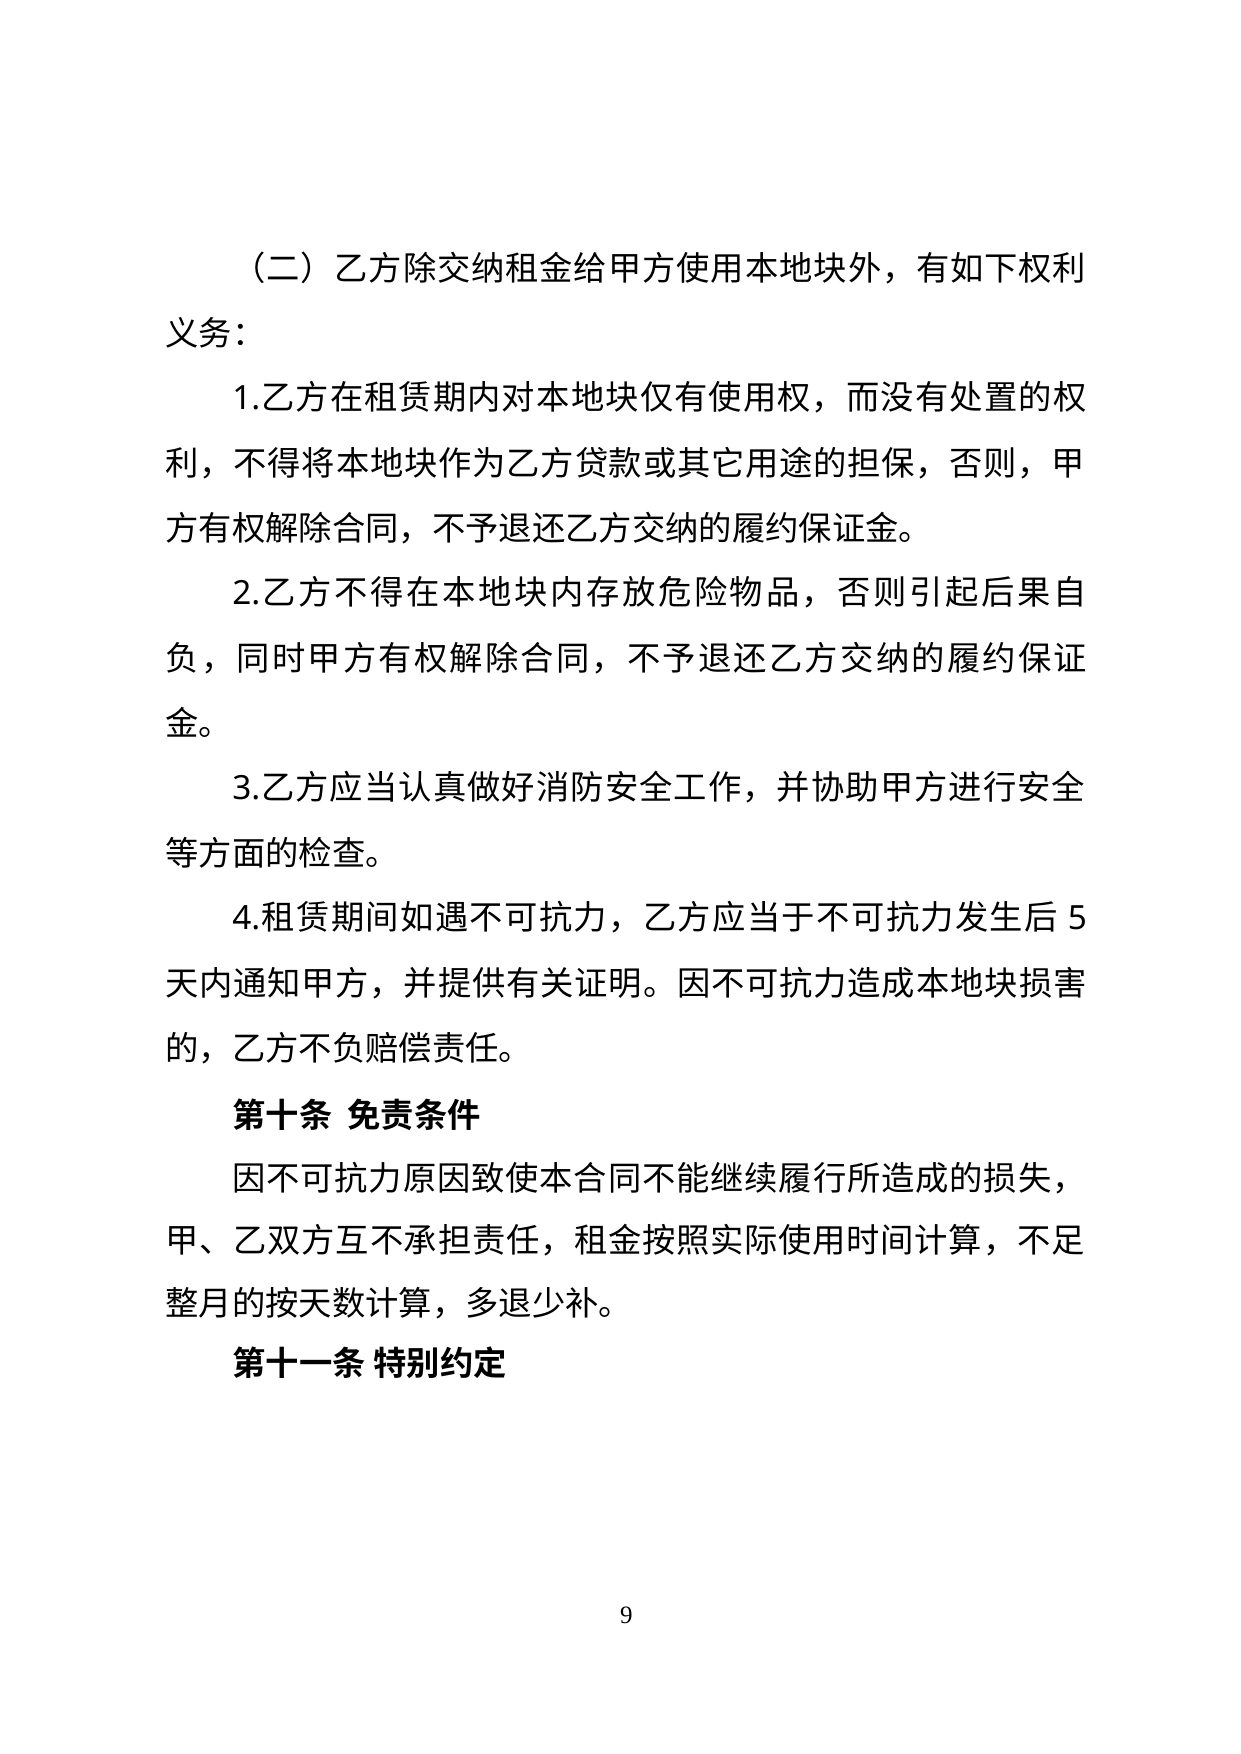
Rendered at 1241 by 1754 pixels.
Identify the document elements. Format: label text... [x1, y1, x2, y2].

text 1.乙方在租赁期内对本地块仅有使用权，而没有处置的权利，不得将本地块作为乙方贷款或其它用途的担保，否则，甲方有权解除合同，不予退还乙方交纳的履约保证金。 [165, 363, 1087, 558]
text 3.乙方应当认真做好消防安全工作，并协助甲方进行安全等方面的检查。 [165, 753, 1087, 883]
text 第十条 免责条件 [165, 1078, 1087, 1140]
text 4.租赁期间如遇不可抗力，乙方应当于不可抗力发生后5天内通知甲方，并提供有关证明。因不可抗力造成本地块损害的，乙方不负赔偿责任。 [165, 883, 1087, 1078]
text 因不可抗力原因致使本合同不能继续履行所造成的损失，甲、乙双方互不承担责任，租金按照实际使用时间计算，不足整月的按天数计算，多退少补。 [165, 1140, 1087, 1328]
text 第十一条 特别约定 [165, 1328, 1087, 1393]
text 2.乙方不得在本地块内存放危险物品，否则引起后果自负，同时甲方有权解除合同，不予退还乙方交纳的履约保证金。 [165, 558, 1087, 753]
text （二）乙方除交纳租金给甲方使用本地块外，有如下权利义务： [165, 233, 1087, 363]
